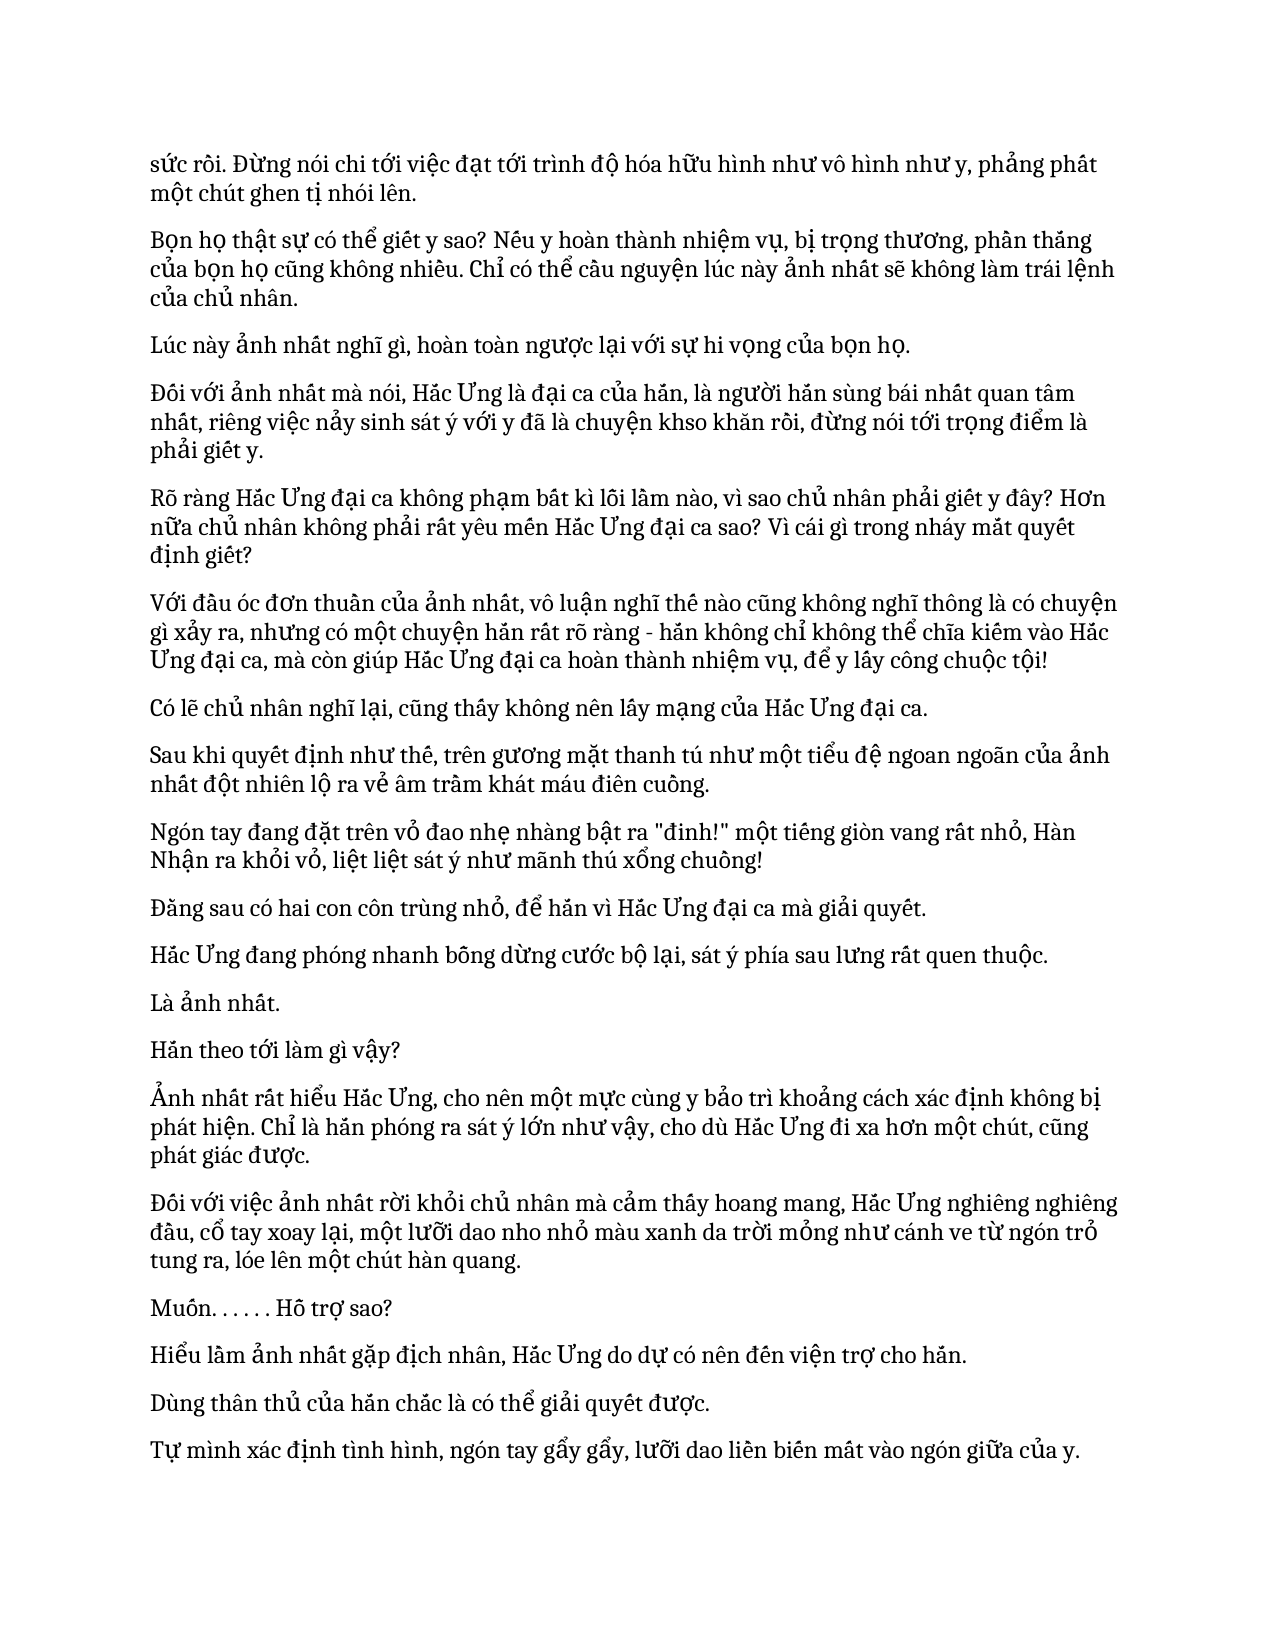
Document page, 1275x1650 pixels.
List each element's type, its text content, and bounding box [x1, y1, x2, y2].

text Ảnh nhất rất hiểu Hắc Ưng, cho nên một mực cùng y bảo trì khoảng cách xác định không bị phát hiện. Chỉ là hắn phóng ra sát ý lớn như vậy, cho dù Hắc Ưng đi xa hơn một chút, cũng phát giác được. [150, 1084, 1125, 1170]
text Sau khi quyết định như thế, trên gương mặt thanh tú như một tiểu đệ ngoan ngoãn của ảnh nhất đột nhiên lộ ra vẻ âm trầm khát máu điên cuồng. [150, 741, 1125, 799]
text Hắc Ưng đang phóng nhanh bỗng dừng cước bộ lại, sát ý phía sau lưng rất quen thuộc. [150, 941, 1125, 970]
text Bọn họ thật sự có thể giết y sao? Nếu y hoàn thành nhiệm vụ, bị trọng thương, phần thắng của bọn họ cũng không nhiều. Chỉ có thể cầu nguyện lúc này ảnh nhất sẽ không làm trái lệnh của chủ nhân. [150, 226, 1125, 312]
text Dùng thân thủ của hắn chắc là có thể giải quyết được. [150, 1389, 1125, 1417]
text Đằng sau có hai con côn trùng nhỏ, để hắn vì Hắc Ưng đại ca mà giải quyết. [150, 894, 1125, 922]
text Tự mình xác định tình hình, ngón tay gẩy gẩy, lưỡi dao liền biến mất vào ngón giữa của y. [150, 1436, 1125, 1465]
text Với đầu óc đơn thuần của ảnh nhất, vô luận nghĩ thế nào cũng không nghĩ thông là có chuyện gì xảy ra, nhưng có một chuyện hắn rất rõ ràng - hắn không chỉ không thể chĩa kiếm vào Hắc Ưng đại ca, mà còn giúp Hắc Ưng đại ca hoàn thành nhiệm vụ, để y lấy công chuộc tội! [150, 589, 1125, 675]
text Lúc này ảnh nhất nghĩ gì, hoàn toàn ngược lại với sự hi vọng của bọn họ. [150, 331, 1125, 360]
text Hiểu lầm ảnh nhất gặp địch nhân, Hắc Ưng do dự có nên đến viện trợ cho hắn. [150, 1341, 1125, 1370]
text Đối với ảnh nhất mà nói, Hắc Ưng là đại ca của hắn, là người hắn sùng bái nhất quan tâm nhất, riêng việc nảy sinh sát ý với y đã là chuyện khso khăn rồi, đừng nói tới trọng điểm là phải giết y. [150, 379, 1125, 465]
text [150, 150, 1125, 207]
text Muốn. . . . . . Hỗ trợ sao? [150, 1294, 1125, 1322]
text Rõ ràng Hắc Ưng đại ca không phạm bất kì lỗi lầm nào, vì sao chủ nhân phải giết y đây? Hơn nữa chủ nhân không phải rất yêu mến Hắc Ưng đại ca sao? Vì cái gì trong nháy mắt quyết định giết? [150, 484, 1125, 570]
text Hắn theo tới làm gì vậy? [150, 1036, 1125, 1065]
text Ngón tay đang đặt trên vỏ đao nhẹ nhàng bật ra "đinh!" một tiếng giòn vang rất nhỏ, Hàn Nhận ra khỏi vỏ, liệt liệt sát ý như mãnh thú xổng chuồng! [150, 817, 1125, 875]
text Đối với việc ảnh nhất rời khỏi chủ nhân mà cảm thấy hoang mang, Hắc Ưng nghiêng nghiêng đầu, cổ tay xoay lại, một lưỡi dao nho nhỏ màu xanh da trời mỏng như cánh ve từ ngón trỏ tung ra, lóe lên một chút hàn quang. [150, 1189, 1125, 1275]
text Có lẽ chủ nhân nghĩ lại, cũng thấy không nên lấy mạng của Hắc Ưng đại ca. [150, 694, 1125, 722]
text Là ảnh nhất. [150, 989, 1125, 1017]
